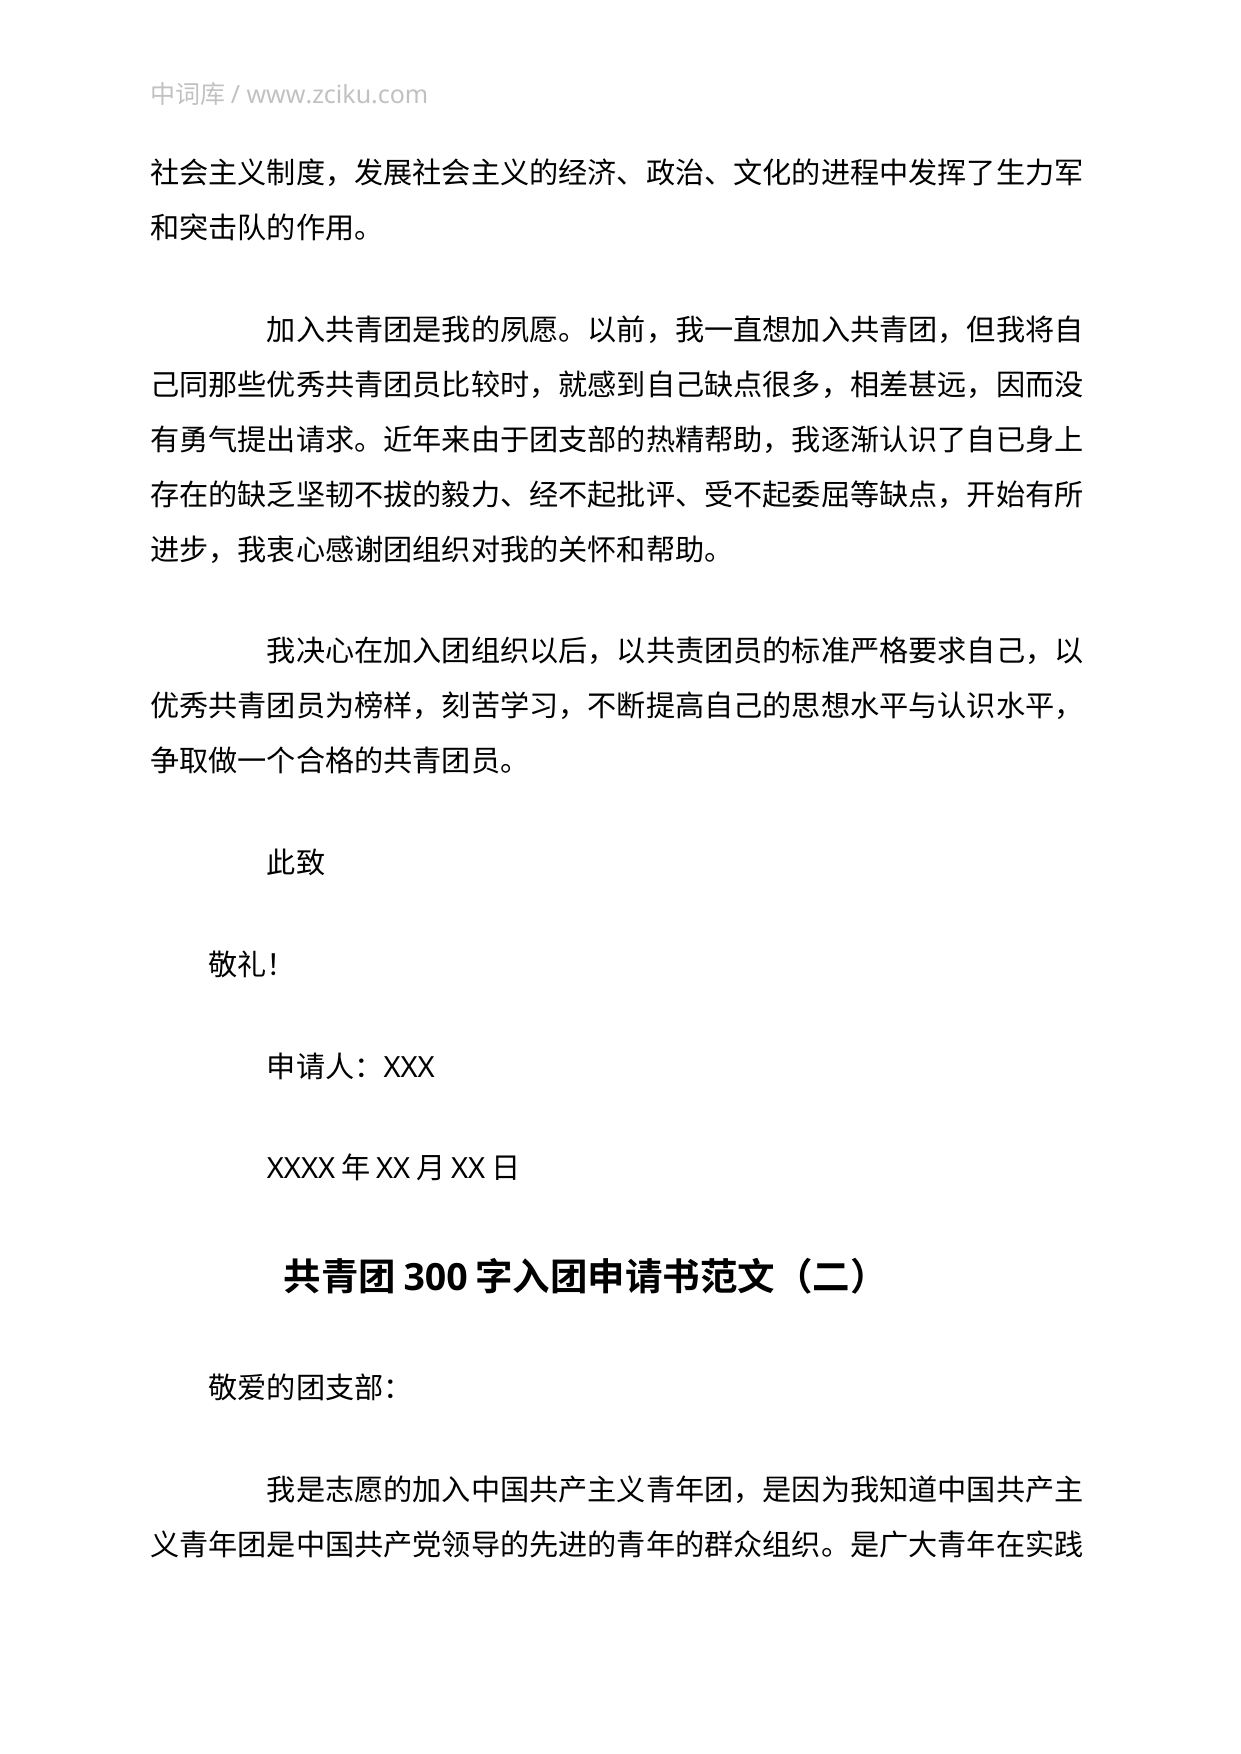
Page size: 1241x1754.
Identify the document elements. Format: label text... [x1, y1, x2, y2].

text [150, 150, 1090, 247]
text 加入共青团是我的夙愿。以前，我一直想加入共青团，但我将自己同那些优秀共青团员比较时，就感到自己缺点很多，相差甚远，因而没有勇气提出请求。近年来由于团支部的热精帮助，我逐渐认识了自已身上存在的缺乏坚韧不拔的毅力、经不起批评、受不起委屈等缺点，开始有所进步，我衷心感谢团组织对我的关怀和帮助。 [150, 307, 1090, 568]
text XXXX年XX月XX日 [150, 1145, 1090, 1187]
text 敬爱的团支部： [150, 1365, 1090, 1407]
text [150, 1466, 1090, 1564]
text 申请人：XXX [150, 1043, 1090, 1086]
text 我决心在加入团组织以后，以共责团员的标准严格要求自己，以优秀共青团员为榜样，刻苦学习，不断提高自己的思想水平与认识水平，争取做一个合格的共青团员。 [150, 628, 1090, 780]
text 共青团300字入团申请书范文（二） [150, 1247, 1090, 1302]
text 此致 [150, 839, 1090, 882]
text 敬礼！ [150, 941, 1090, 984]
